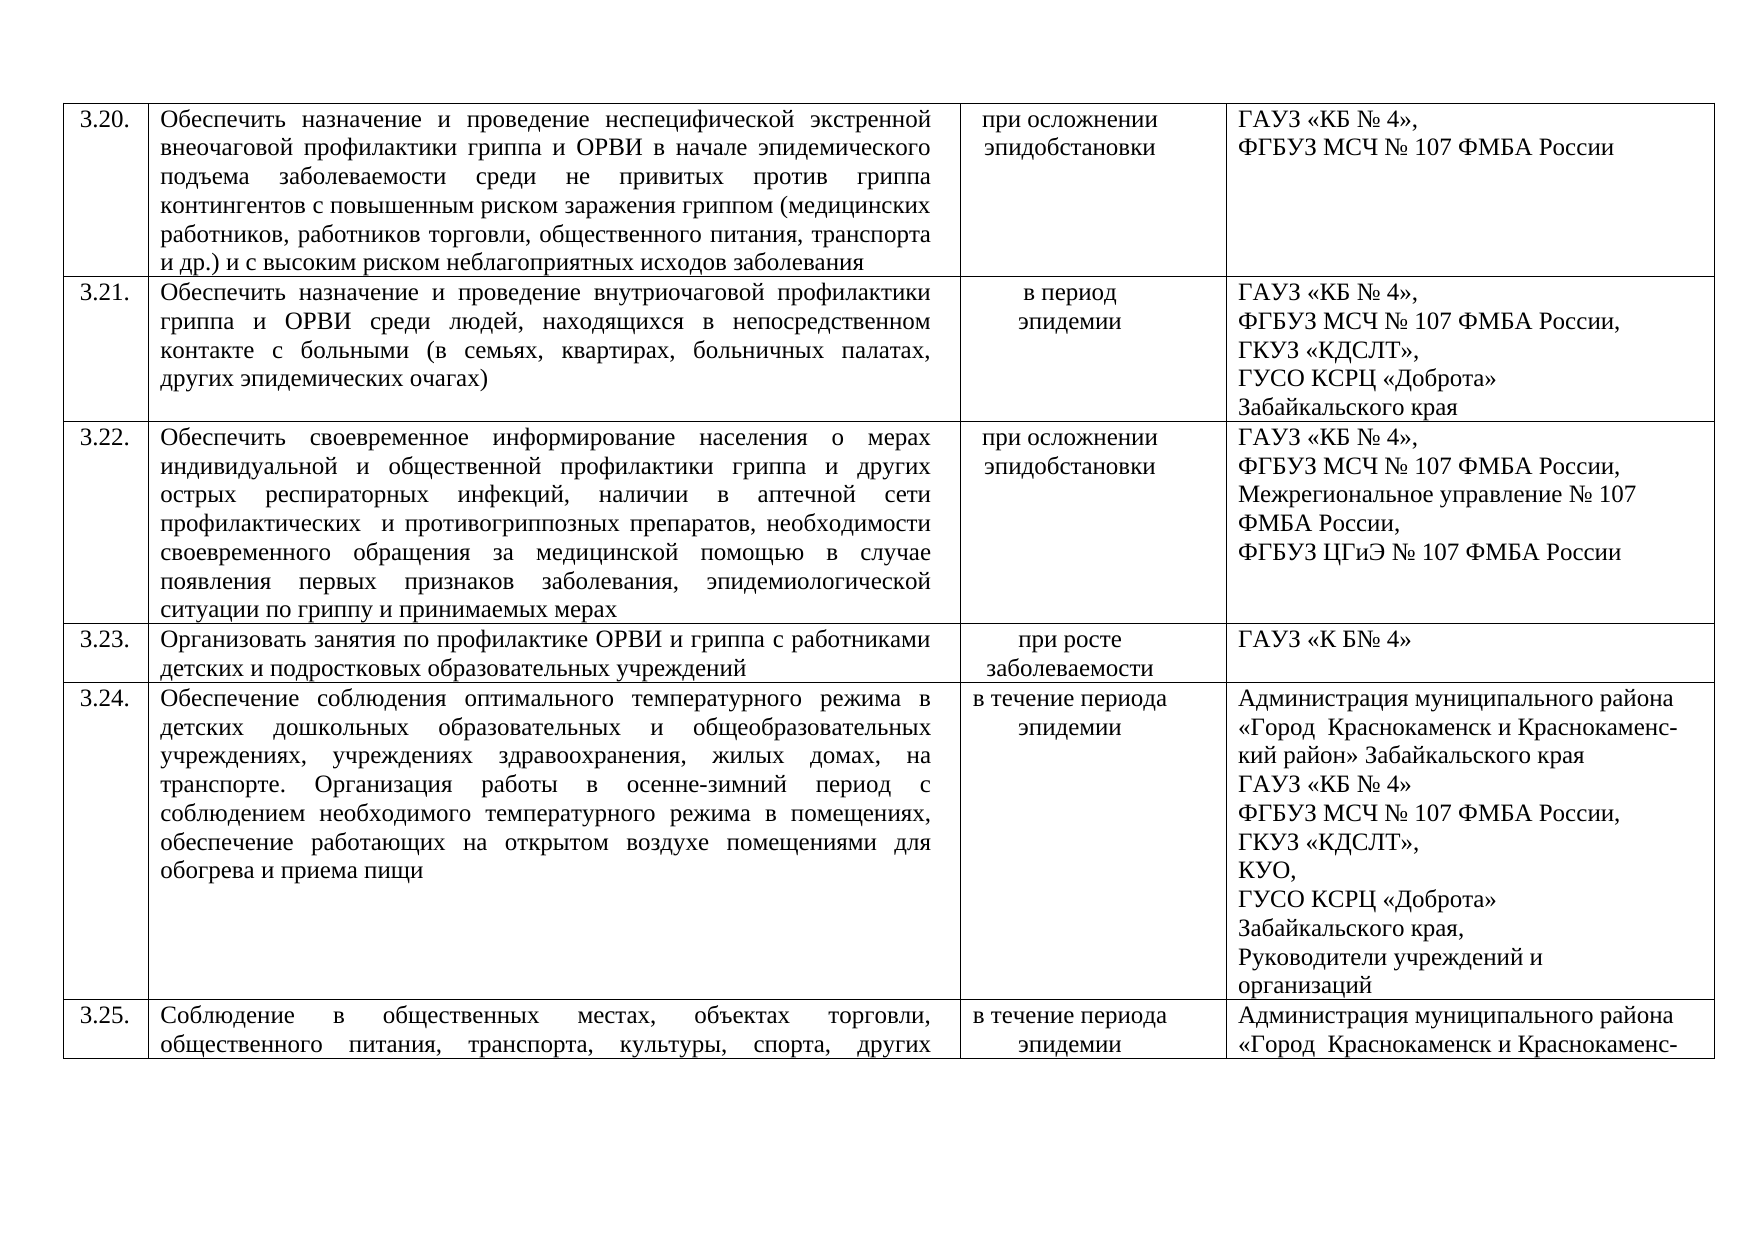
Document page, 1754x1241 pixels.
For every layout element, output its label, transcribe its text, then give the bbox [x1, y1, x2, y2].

table_cell 3.21. [64, 277, 148, 421]
table_cell при осложнении эпидобстановки [961, 422, 1226, 623]
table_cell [961, 1000, 1226, 1058]
table_cell ГАУЗ «К Б№ 4» [1227, 624, 1714, 682]
table_cell Организовать занятия по профилактике ОРВИ и гриппа с работниками детских и подростковых образовательных учреждений [149, 624, 960, 682]
table_cell в период эпидемии [961, 277, 1226, 421]
table_cell ГАУЗ «КБ № 4», ФГБУЗ МСЧ № 107 ФМБА России, Межрегиональное управление № 107 ФМБА России, ФГБУЗ ЦГиЭ № 107 ФМБА России [1227, 422, 1714, 623]
table_cell при осложнении эпидобстановки [961, 104, 1226, 276]
table_cell Обеспечить назначение и проведение неспецифической экстренной внеочаговой профилактики гриппа и ОРВИ в начале эпидемического подъема заболеваемости среди не привитых против гриппа контингентов с повышенным риском заражения гриппом (медицинских работников, работников торговли, общественного питания, транспорта и др.) и с высоким риском неблагоприятных исходов заболевания [149, 104, 960, 276]
table_cell 3.25. [64, 1000, 148, 1058]
table_cell 3.23. [64, 624, 148, 682]
table_cell при росте заболеваемости [961, 624, 1226, 682]
table_cell 3.20. [64, 104, 148, 276]
table_cell Обеспечить своевременное информирование населения о мерах индивидуальной и общественной профилактики гриппа и других острых респираторных инфекций, наличии в аптечной сети профилактических и противогриппозных препаратов, необходимости своевременного обращения за медицинской помощью в случае появления первых признаков заболевания, эпидемиологической ситуации по гриппу и принимаемых мерах [149, 422, 960, 623]
table_cell 3.22. [64, 422, 148, 623]
table_cell Обеспечить назначение и проведение внутриочаговой профилактики гриппа и ОРВИ среди людей, находящихся в непосредственном контакте с больными (в семьях, квартирах, больничных палатах, других эпидемических очагах) [149, 277, 960, 421]
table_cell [1227, 104, 1714, 276]
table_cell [1227, 1000, 1714, 1058]
table_cell ГАУЗ «КБ № 4», ФГБУЗ МСЧ № 107 ФМБА России, ГКУЗ «КДСЛТ», ГУСО КСРЦ «Доброта» Забайкальского края [1227, 277, 1714, 421]
table_cell 3.24. [64, 683, 148, 999]
table_cell Администрация муниципального района «Город Краснокаменск и Краснокаменс-кий район» Забайкальского края ГАУЗ «КБ № 4» ФГБУЗ МСЧ № 107 ФМБА России, ГКУЗ «КДСЛТ», КУО, ГУСО КСРЦ «Доброта» Забайкальского края, Руководители учреждений и организаций [1227, 683, 1714, 999]
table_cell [149, 1000, 960, 1058]
table_cell Обеспечение соблюдения оптимального температурного режима в детских дошкольных образовательных и общеобразовательных учреждениях, учреждениях здравоохранения, жилых домах, на транспорте. Организация работы в осенне-зимний период с соблюдением необходимого температурного режима в помещениях, обеспечение работающих на открытом воздухе помещениями для обогрева и приема пищи [149, 683, 960, 999]
table_cell в течение периода эпидемии [961, 683, 1226, 999]
